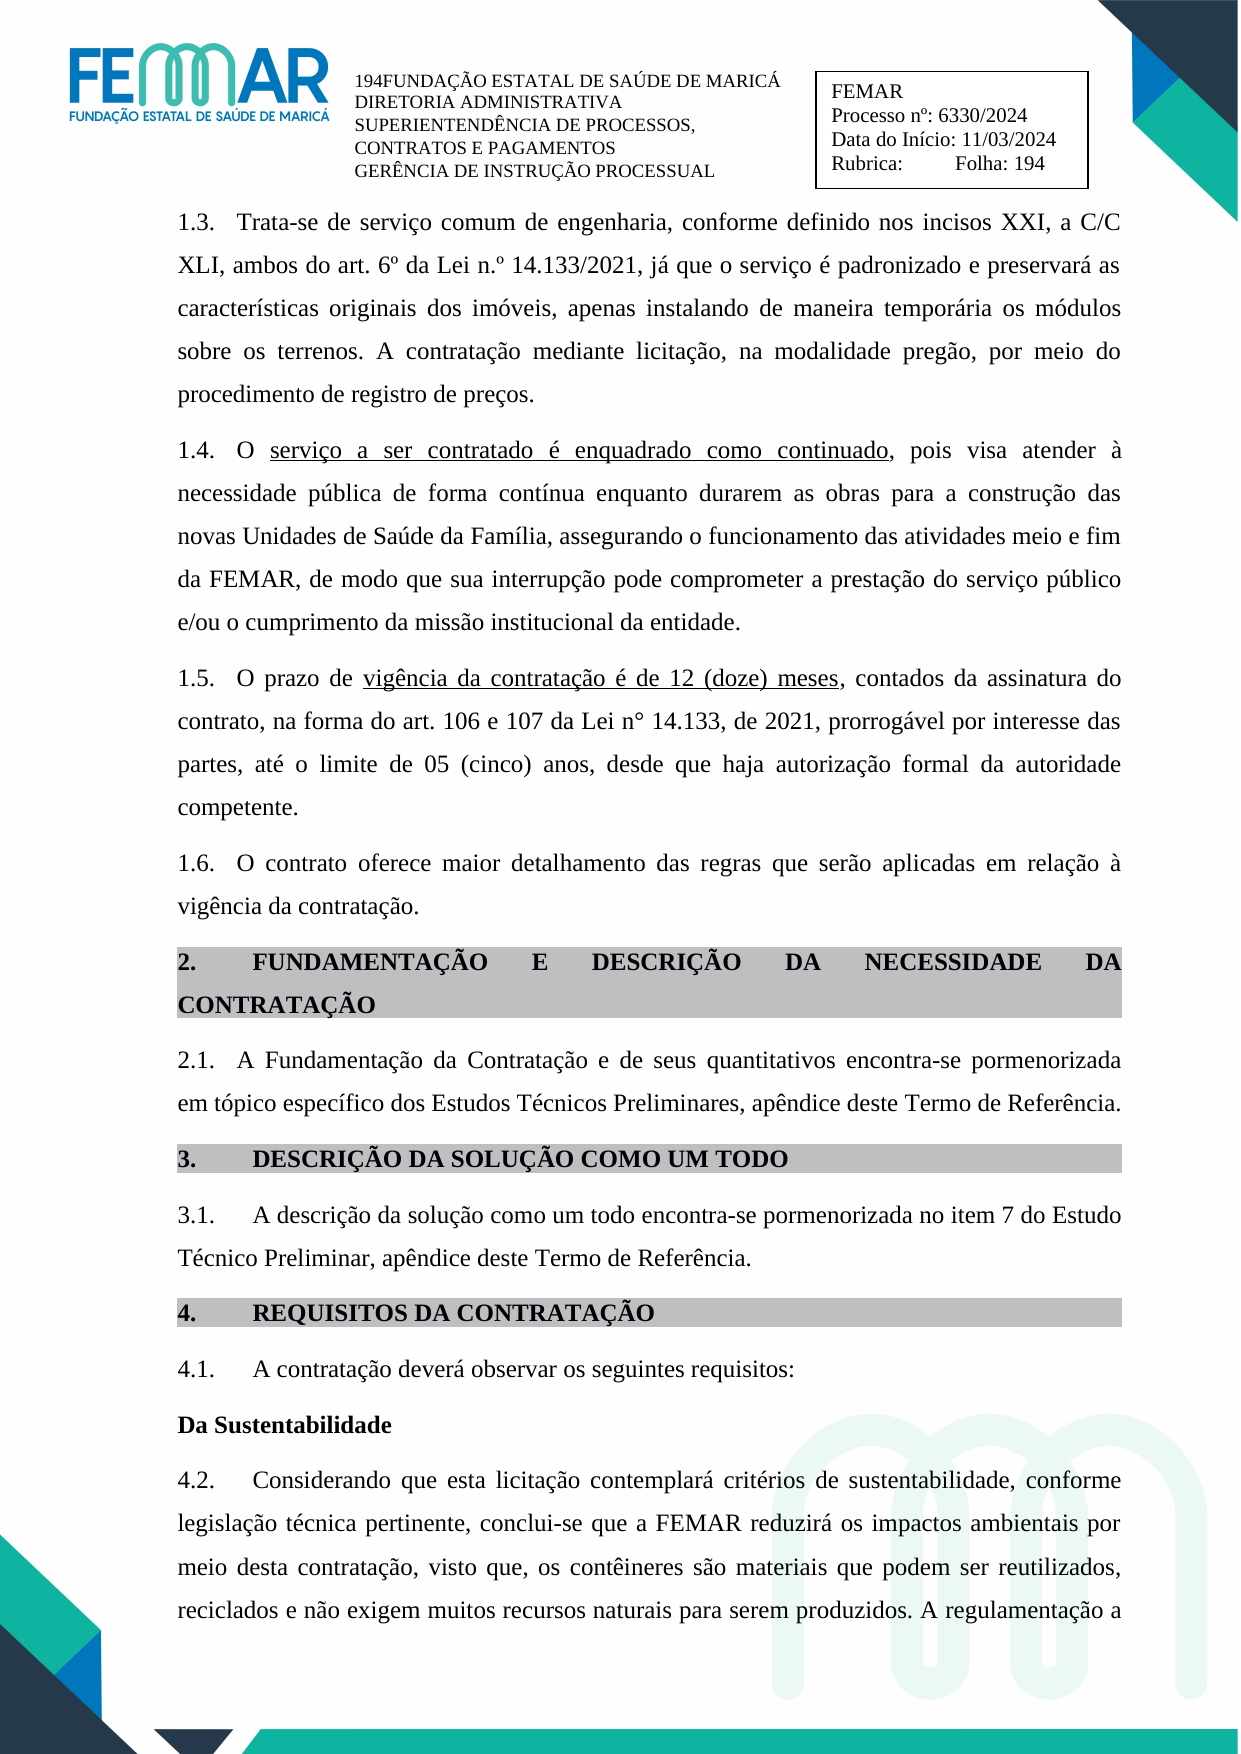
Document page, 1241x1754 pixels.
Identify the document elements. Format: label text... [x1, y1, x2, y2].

list FUNDAMENTAÇÃO E DESCRIÇÃO DA NECESSIDADE DA CONTRATAÇÃO [177, 947, 1122, 1018]
picture [0, 0, 1238, 1754]
list A contratação deverá observar os seguintes requisitos: [177, 1354, 1122, 1383]
list DESCRIÇÃO DA SOLUÇÃO COMO UM TODO [177, 1144, 1122, 1173]
list Da Sustentabilidade [177, 1410, 1122, 1438]
list REQUISITOS DA CONTRATAÇÃO [177, 1298, 1122, 1327]
list Trata-se de serviço comum de engenharia, conforme definido nos incisos XXI, a C/C XLI, ambos do art. 6º da Lei n.º 14.133/2021, já que o serviço é padronizado e preservará as características originais dos imóveis, apenas instalando de maneira temporária os módulos sobre os terrenos. A contratação mediante licitação, na modalidade pregão, por meio do procedimento de registro de preços. [177, 207, 1122, 408]
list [177, 1465, 1122, 1623]
list A Fundamentação da Contratação e de seus quantitativos encontra-se pormenorizada em tópico específico dos Estudos Técnicos Preliminares, apêndice deste Termo de Referência. [177, 1045, 1122, 1117]
list O contrato oferece maior detalhamento das regras que serão aplicadas em relação à vigência da contratação. [177, 848, 1122, 920]
list A descrição da solução como um todo encontra-se pormenorizada no item 7 do Estudo Técnico Preliminar, apêndice deste Termo de Referência. [177, 1200, 1122, 1272]
list O serviço a ser contratado é enquadrado como continuado, pois visa atender à necessidade pública de forma contínua enquanto durarem as obras para a construção das novas Unidades de Saúde da Família, assegurando o funcionamento das atividades meio e fim da FEMAR, de modo que sua interrupção pode comprometer a prestação do serviço público e/ou o cumprimento da missão institucional da entidade. [177, 435, 1122, 636]
list O prazo de vigência da contratação é de 12 (doze) meses, contados da assinatura do contrato, na forma do art. 106 e 107 da Lei n° 14.133, de 2021, prorrogável por interesse das partes, até o limite de 05 (cinco) anos, desde que haja autorização formal da autoridade competente. [177, 663, 1122, 821]
